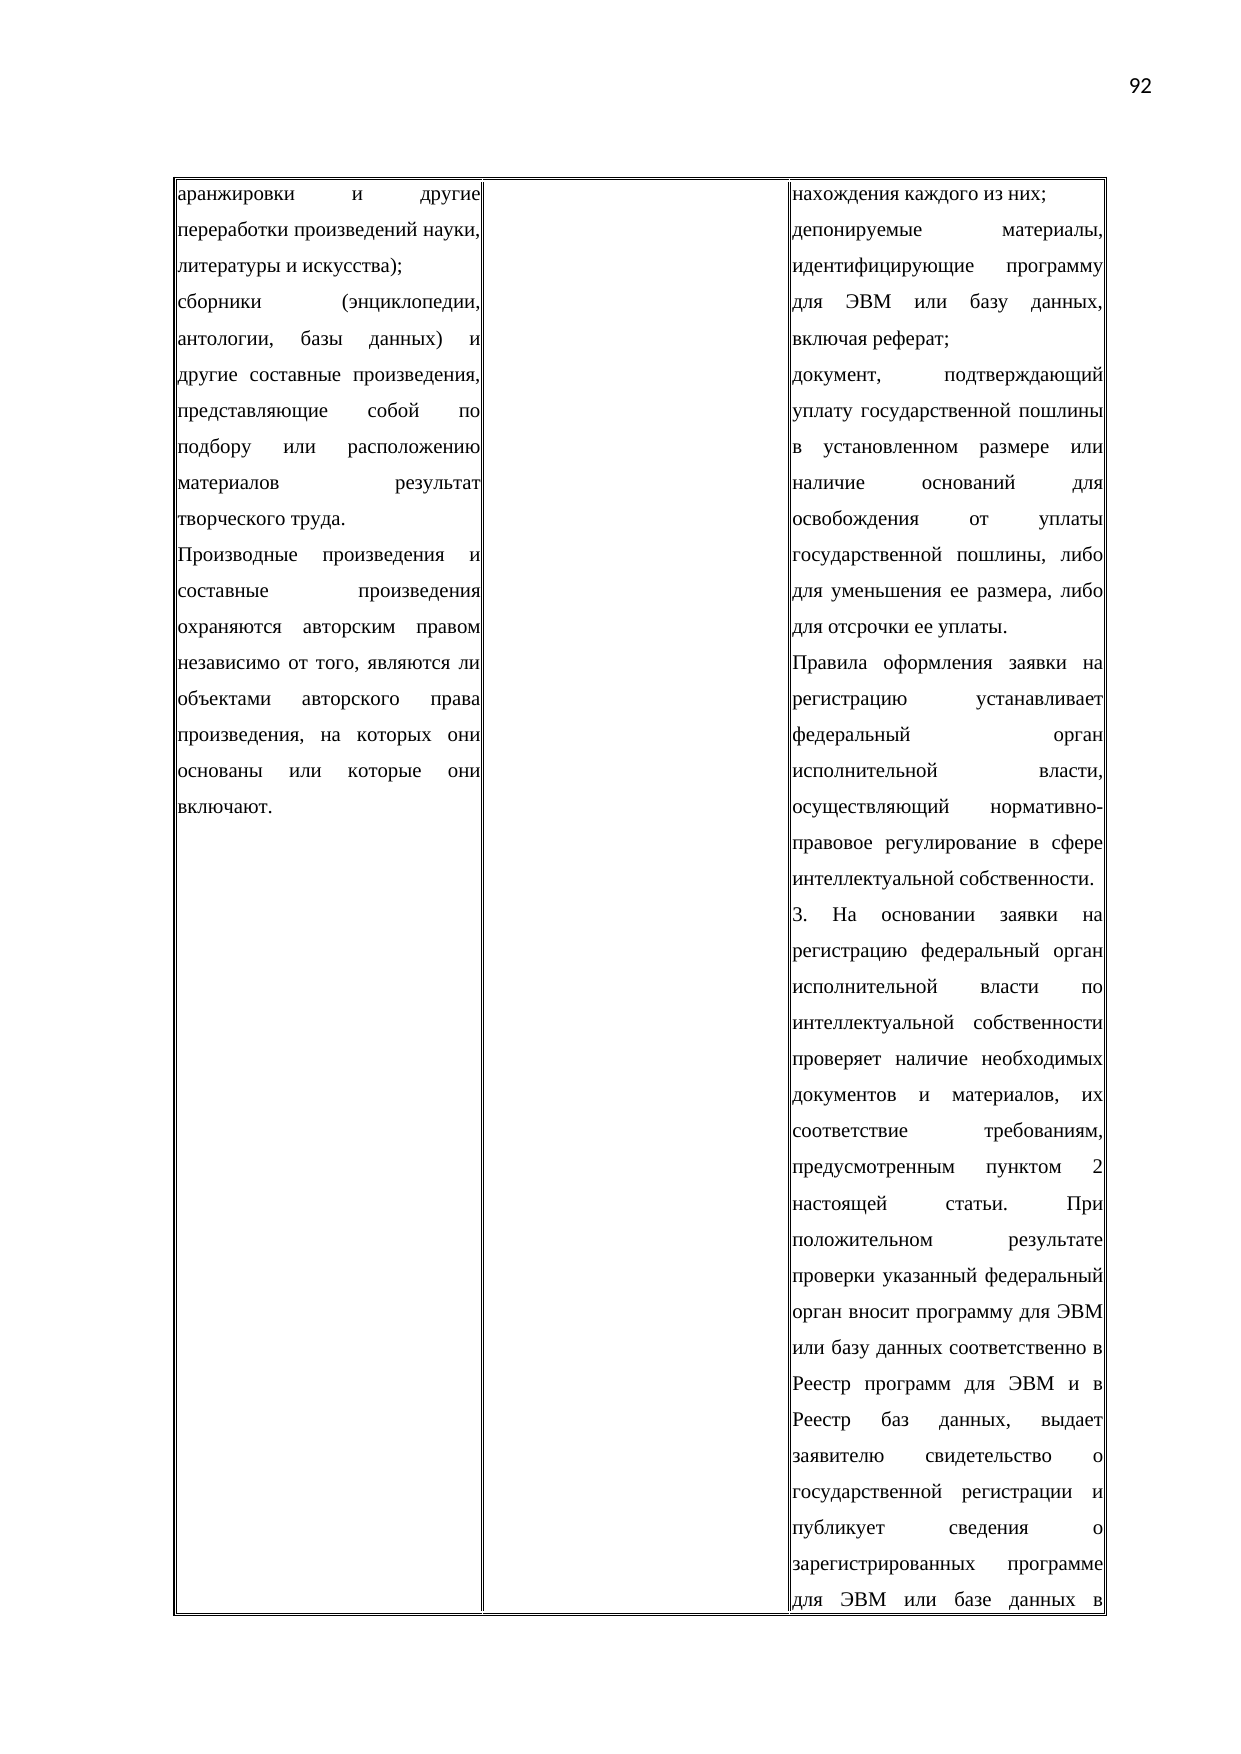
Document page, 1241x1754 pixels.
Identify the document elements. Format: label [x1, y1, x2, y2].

table_cell [790, 180, 1104, 1613]
table_cell [177, 180, 483, 1613]
table_cell [483, 180, 790, 1613]
